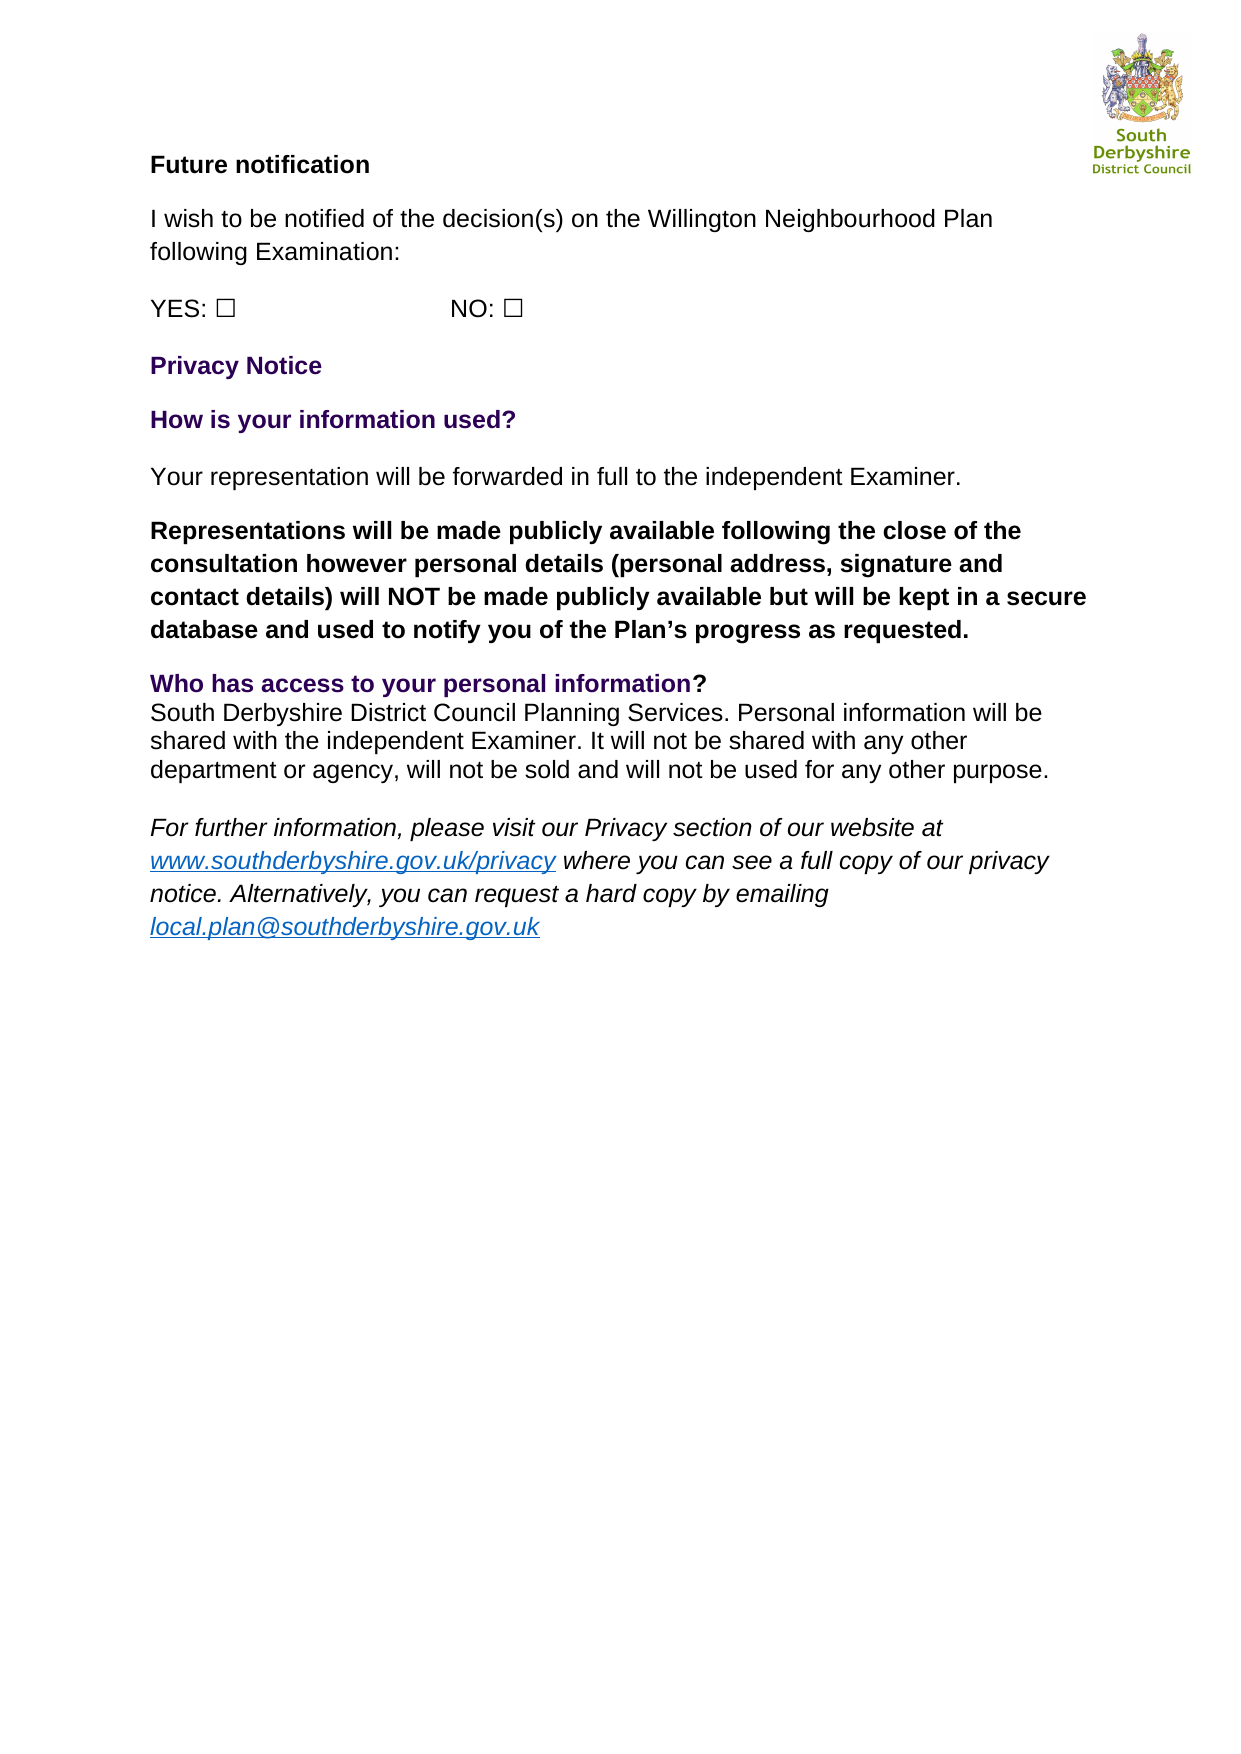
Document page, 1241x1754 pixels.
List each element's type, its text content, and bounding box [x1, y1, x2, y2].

text Privacy Notice [150, 351, 1090, 379]
text Representations will be made publicly available following the close of the consultation however personal details (personal address, signature and contact details) will NOT be made publicly available but will be kept in a secure database and used to notify you of the Plan’s progress as requested. [150, 516, 1090, 644]
text Future notification [150, 150, 1090, 179]
text Your representation will be forwarded in full to the independent Examiner. [150, 462, 1090, 491]
text YES: NO: [150, 291, 1090, 325]
text I wish to be notified of the decision(s) on the Willington Neighbourhood Plan following Examination: [150, 204, 1090, 266]
text South Derbyshire District Council Planning Services. Personal information will be shared with the independent Examiner. It will not be shared with any other department or agency, will not be sold and will not be used for any other purpose. [150, 698, 1090, 784]
text Who has access to your personal information? [150, 669, 1090, 698]
picture [1091, 31, 1193, 175]
text For further information, please visit our Privacy section of our website at www.southderbyshire.gov.uk/privacy where you can see a full copy of our privacy notice. Alternatively, you can request a hard copy by emailing local.plan@southderbyshire.gov.uk [150, 813, 1090, 940]
text How is your information used? [150, 404, 1090, 433]
